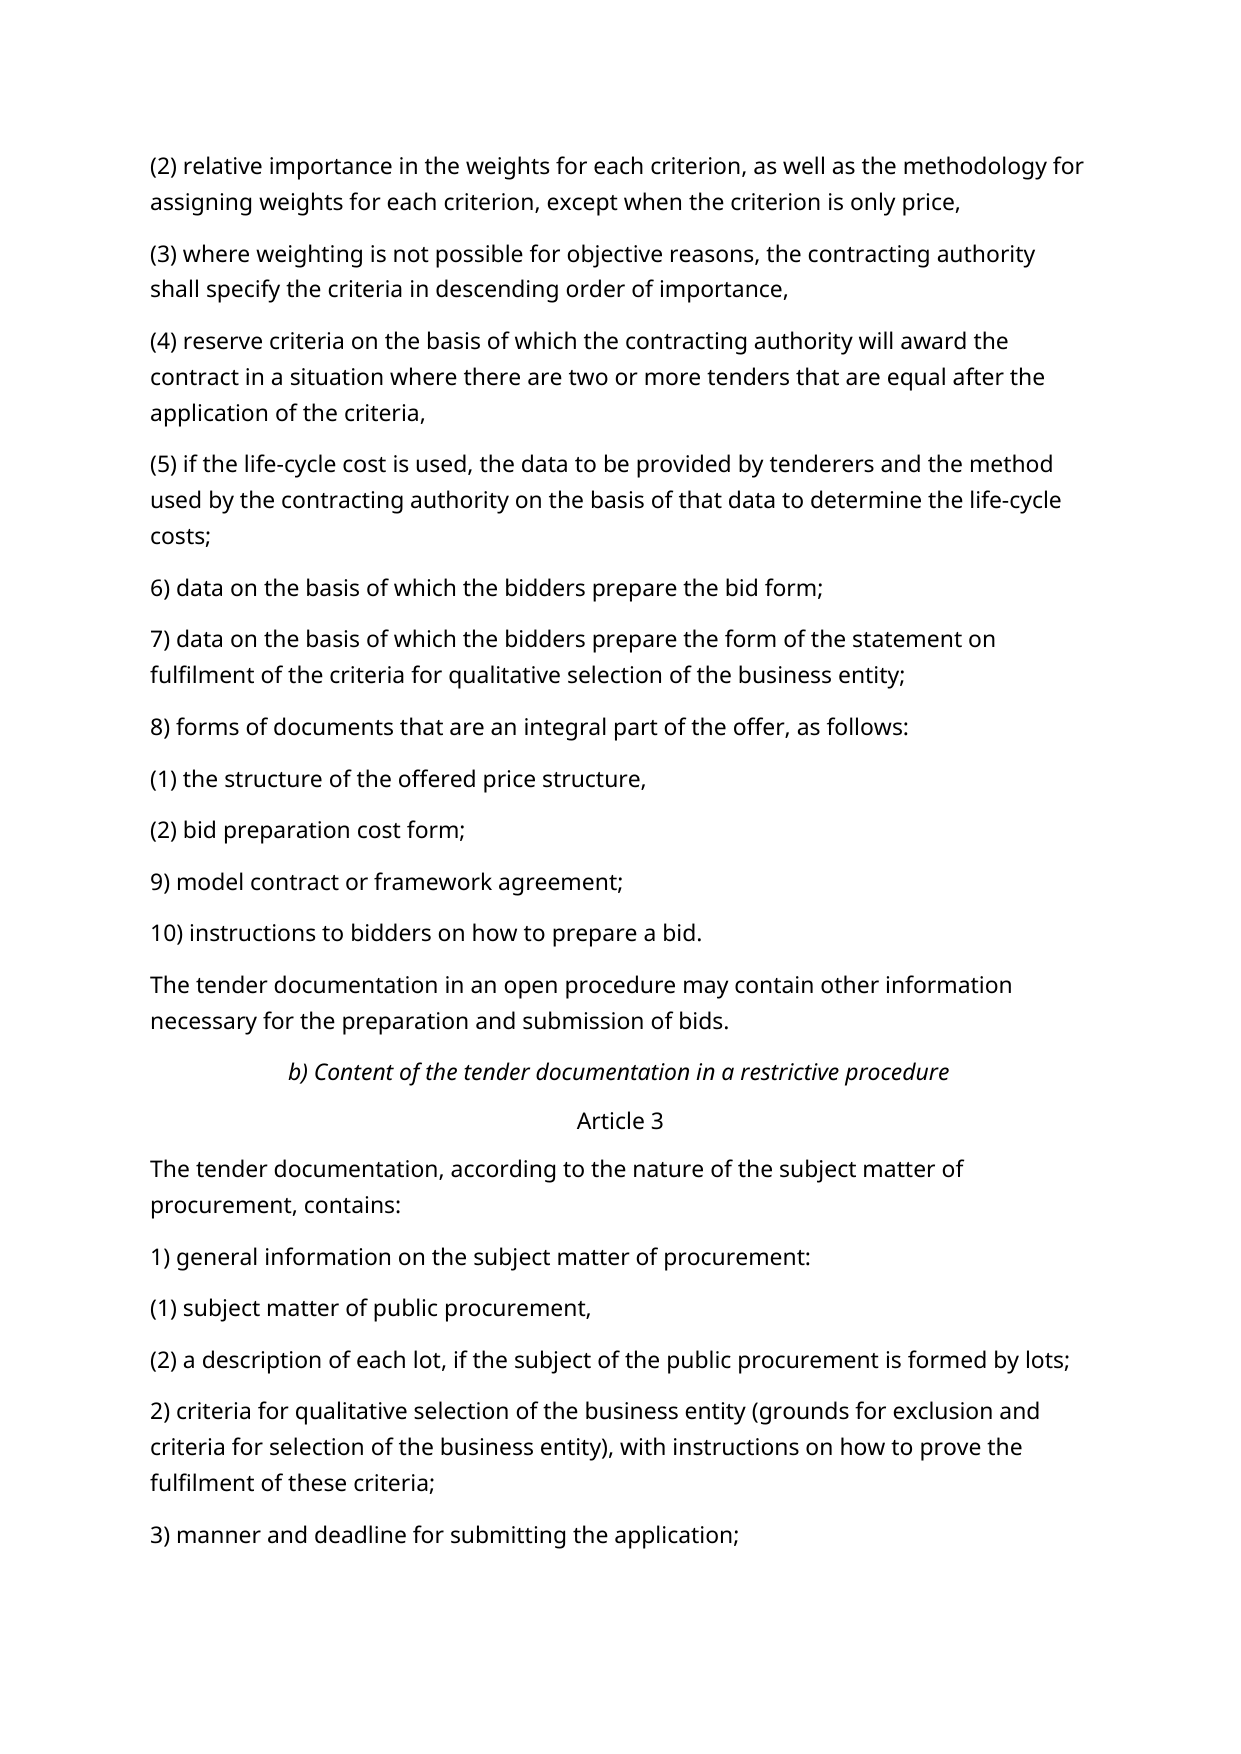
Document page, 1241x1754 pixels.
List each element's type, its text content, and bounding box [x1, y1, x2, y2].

text The tender documentation, according to the nature of the subject matter of procurement, contains: [150, 1153, 1090, 1220]
text (2) bid preparation cost form; [150, 814, 1090, 845]
text 1) general information on the subject matter of procurement: [150, 1241, 1090, 1272]
text (1) subject matter of public procurement, [150, 1292, 1090, 1323]
text 10) instructions to bidders on how to prepare a bid. [150, 917, 1090, 948]
text 6) data on the basis of which the bidders prepare the bid form; [150, 572, 1090, 603]
text 9) model contract or framework agreement; [150, 866, 1090, 897]
text The tender documentation in an open procedure may contain other information necessary for the preparation and submission of bids. [150, 969, 1090, 1036]
text b) Content of the tender documentation in a restrictive procedure [150, 1056, 1090, 1087]
text (2) a description of each lot, if the subject of the public procurement is formed by lots; [150, 1344, 1090, 1375]
text (4) reserve criteria on the basis of which the contracting authority will award the contract in a situation where there are two or more tenders that are equal after the application of the criteria, [150, 325, 1090, 428]
text (1) the structure of the offered price structure, [150, 762, 1090, 794]
text 7) data on the basis of which the bidders prepare the form of the statement on fulfilment of the criteria for qualitative selection of the business entity; [150, 623, 1090, 691]
text 3) manner and deadline for submitting the application; [150, 1519, 1090, 1550]
text 2) criteria for qualitative selection of the business entity (grounds for exclusion and criteria for selection of the business entity), with instructions on how to prove the fulfilment of these criteria; [150, 1395, 1090, 1498]
text (2) relative importance in the weights for each criterion, as well as the methodology for assigning weights for each criterion, except when the criterion is only price, [150, 150, 1090, 217]
text 8) forms of documents that are an integral part of the offer, as follows: [150, 711, 1090, 742]
text Article 3 [150, 1105, 1090, 1136]
text (3) where weighting is not possible for objective reasons, the contracting authority shall specify the criteria in descending order of importance, [150, 237, 1090, 305]
text (5) if the life-cycle cost is used, the data to be provided by tenderers and the method used by the contracting authority on the basis of that data to determine the life-cycle costs; [150, 448, 1090, 552]
